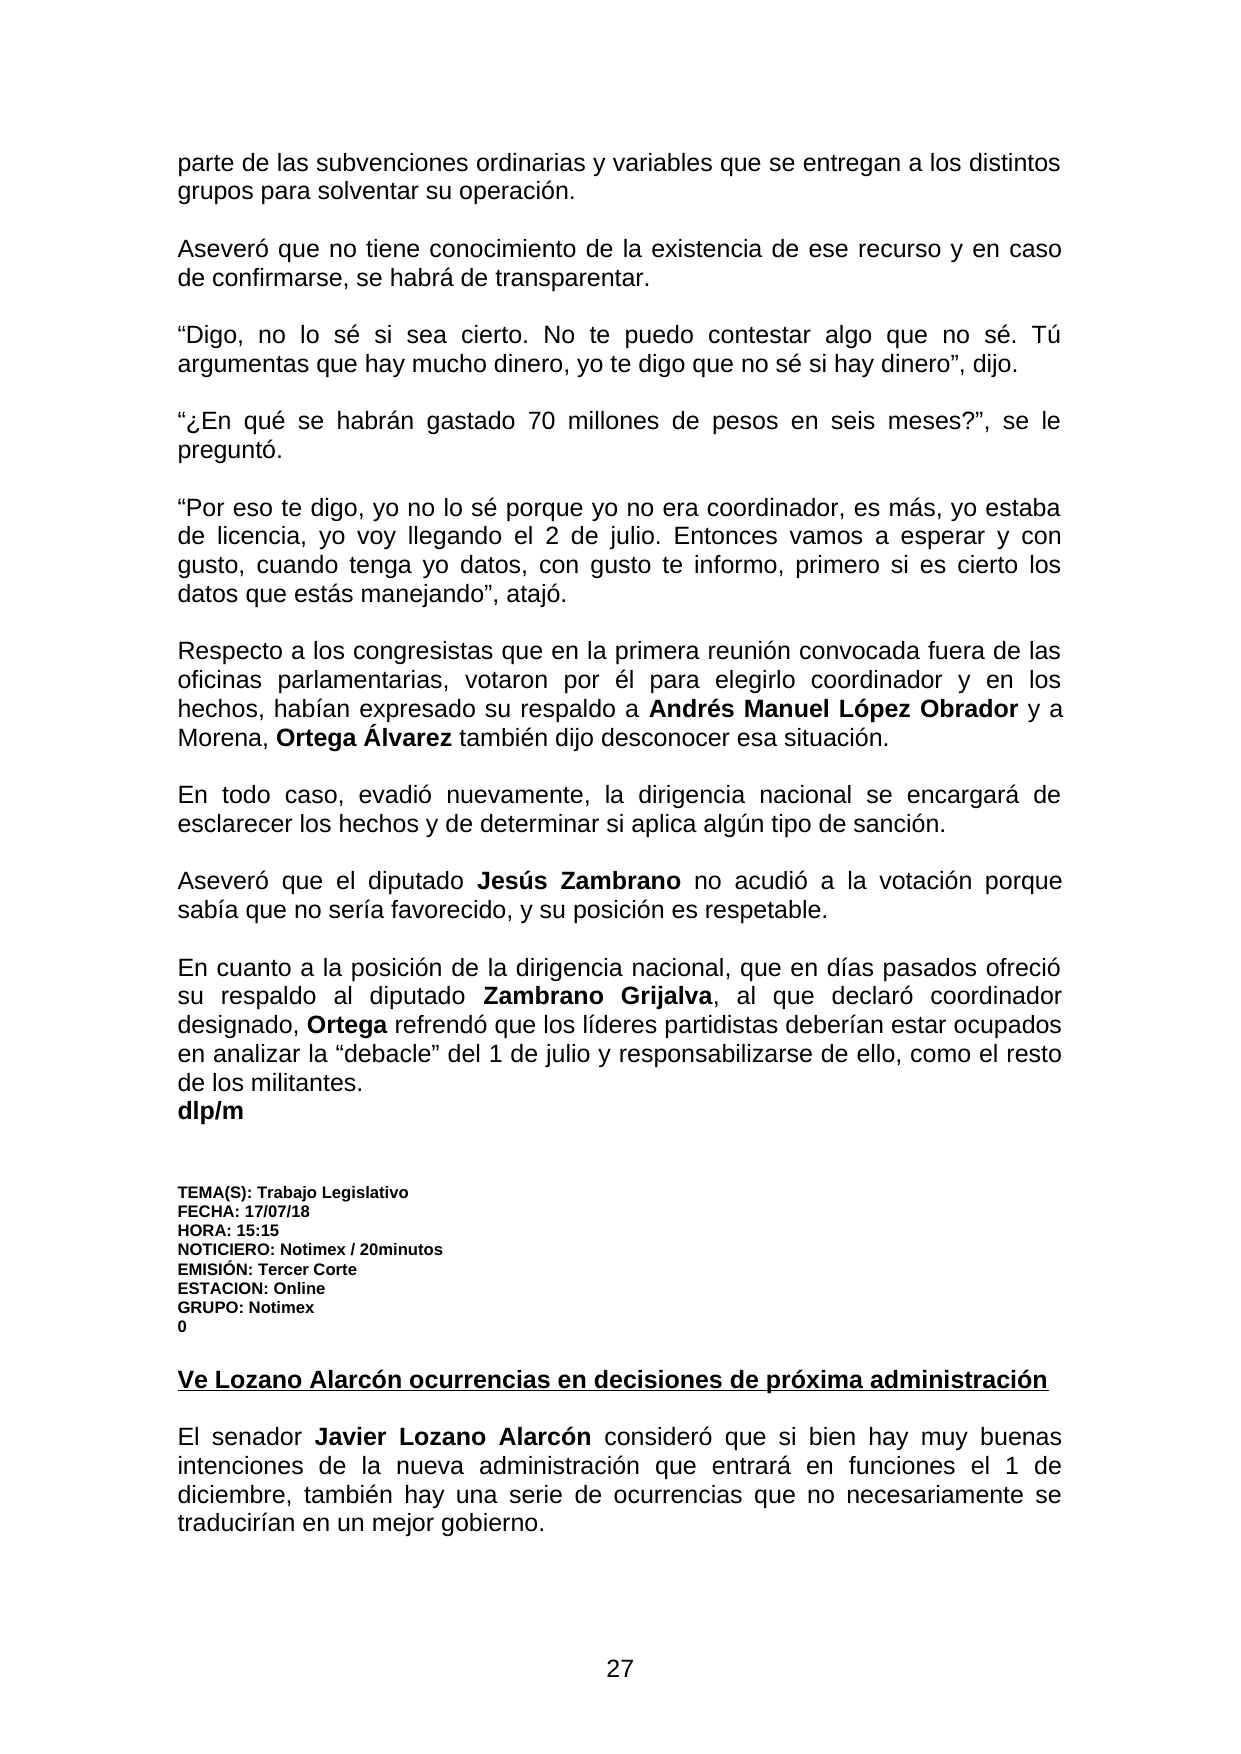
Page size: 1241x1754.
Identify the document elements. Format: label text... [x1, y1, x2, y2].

text 0 [177, 1317, 1063, 1336]
text GRUPO: Notimex [177, 1298, 1063, 1317]
text HORA: 15:15 [177, 1221, 1063, 1240]
text TEMA(S): Trabajo Legislativo [177, 1183, 1063, 1202]
text ESTACION: Online [177, 1278, 1063, 1298]
text El senador Javier Lozano Alarcón consideró que si bien hay muy buenas intenciones de la nueva administración que entrará en funciones el 1 de diciembre, también hay una serie de ocurrencias que no necesariamente se traducirían en un mejor gobierno. [177, 1422, 1063, 1537]
text FECHA: 17/07/18 [177, 1202, 1063, 1221]
text “Digo, no lo sé si sea cierto. No te puedo contestar algo que no sé. Tú argumentas que hay mucho dinero, yo te digo que no sé si hay dinero”, dijo. [177, 320, 1063, 378]
text En cuanto a la posición de la dirigencia nacional, que en días pasados ofreció su respaldo al diputado Zambrano Grijalva, al que declaró coordinador designado, Ortega refrendó que los líderes partidistas deberían estar ocupados en analizar la “debacle” del 1 de julio y responsabilizarse de ello, como el resto de los militantes. [177, 953, 1063, 1096]
text Ve Lozano Alarcón ocurrencias en decisiones de próxima administración [177, 1365, 1063, 1393]
text “Por eso te digo, yo no lo sé porque yo no era coordinador, es más, yo estaba de licencia, yo voy llegando el 2 de julio. Entonces vamos a esperar y con gusto, cuando tenga yo datos, con gusto te informo, primero si es cierto los datos que estás manejando”, atajó. [177, 493, 1063, 608]
text En todo caso, evadió nuevamente, la dirigencia nacional se encargará de esclarecer los hechos y de determinar si aplica algún tipo de sanción. [177, 780, 1063, 838]
text Aseveró que el diputado Jesús Zambrano no acudió a la votación porque sabía que no sería favorecido, y su posición es respetable. [177, 866, 1063, 924]
text “¿En qué se habrán gastado 70 millones de pesos en seis meses?”, se le preguntó. [177, 406, 1063, 464]
text dlp/m [177, 1096, 1063, 1125]
text EMISIÓN: Tercer Corte [177, 1259, 1063, 1278]
text NOTICIERO: Notimex / 20minutos [177, 1240, 1063, 1259]
text Aseveró que no tiene conocimiento de la existencia de ese recurso y en caso de confirmarse, se habrá de transparentar. [177, 234, 1063, 291]
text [177, 148, 1063, 205]
text Respecto a los congresistas que en la primera reunión convocada fuera de las oficinas parlamentarias, votaron por él para elegirlo coordinador y en los hechos, habían expresado su respaldo a Andrés Manuel López Obrador y a Morena, Ortega Álvarez también dijo desconocer esa situación. [177, 636, 1063, 751]
